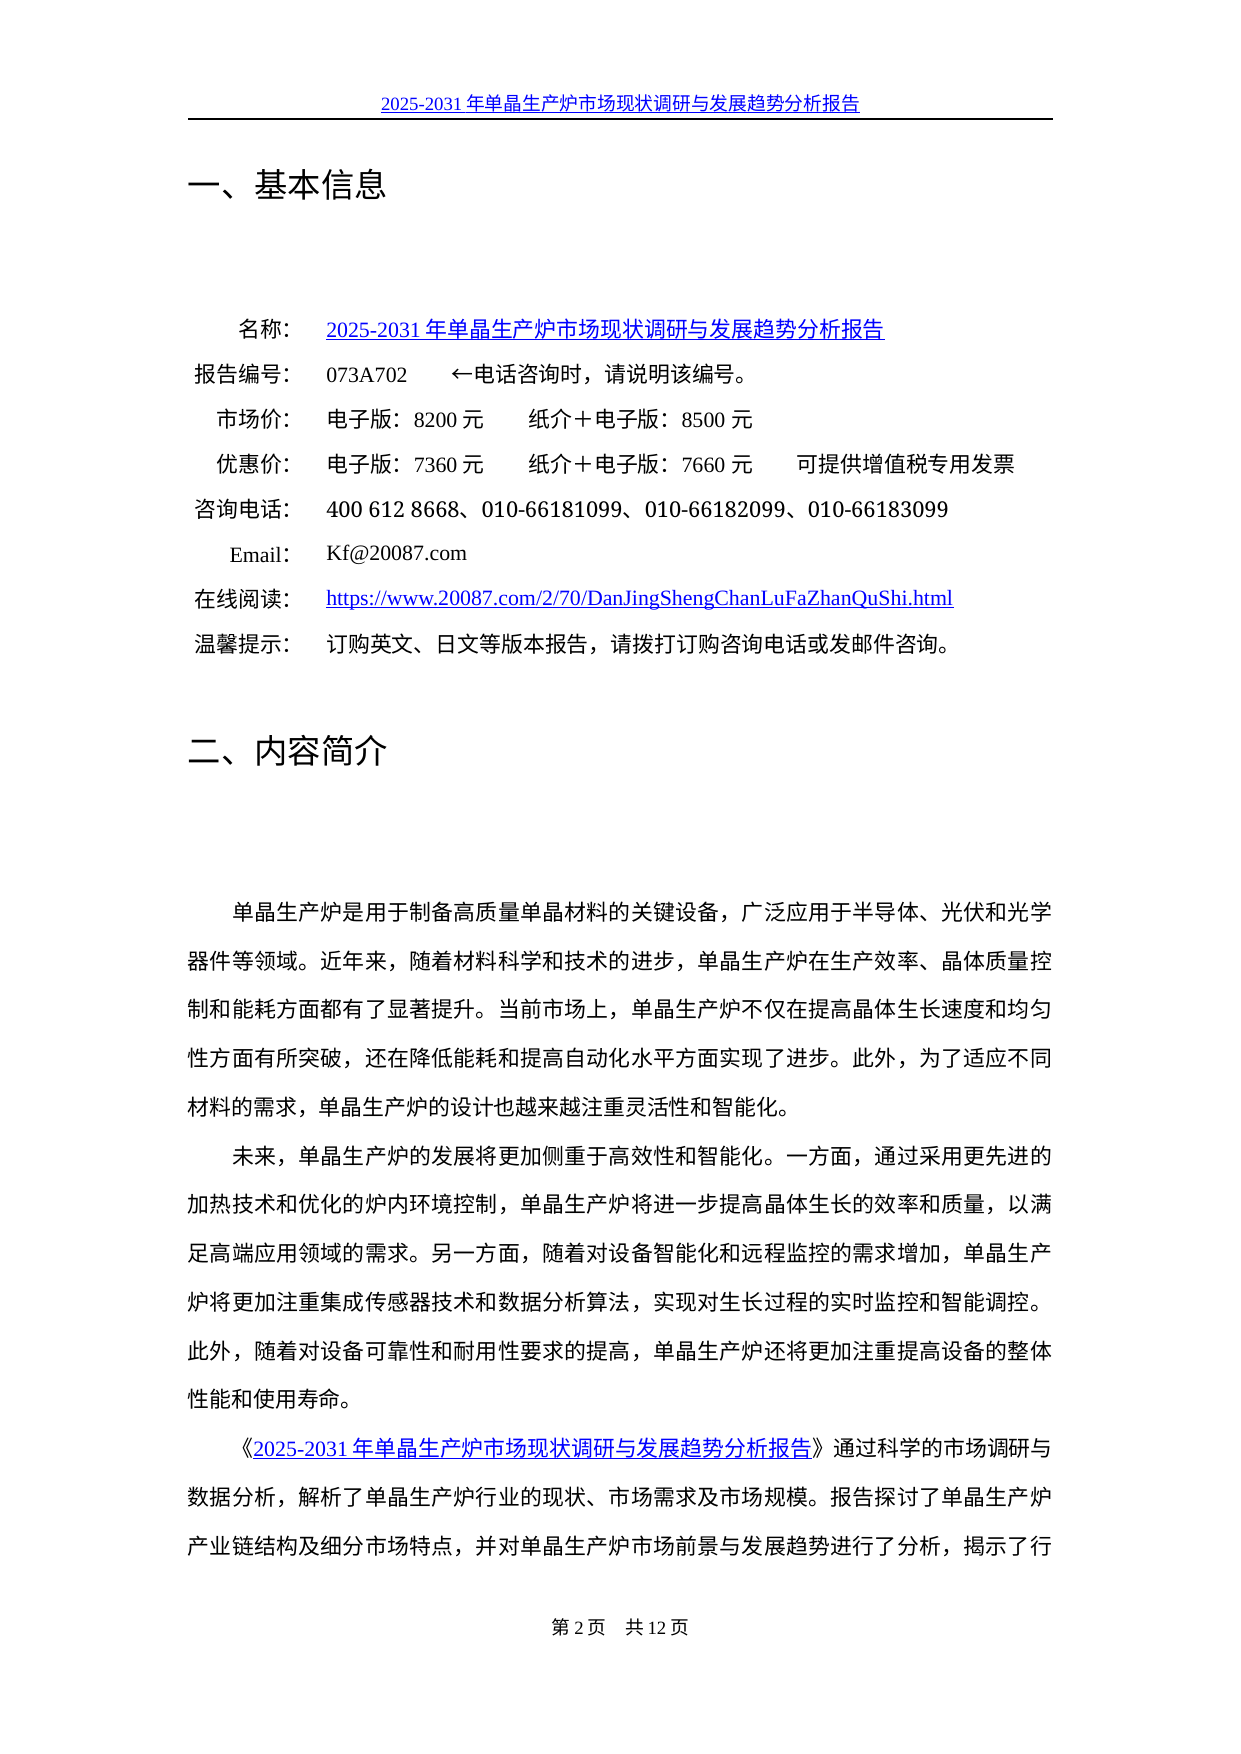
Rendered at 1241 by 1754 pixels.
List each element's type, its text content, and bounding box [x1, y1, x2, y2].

table_header 名称： [167, 312, 315, 357]
title 一、基本信息 [187, 150, 1053, 215]
table_cell 400 612 8668、010-66181099、010-66182099、010-66183099 [315, 492, 1073, 537]
table_cell 在线阅读： [167, 582, 315, 627]
table_cell 优惠价： [167, 447, 315, 492]
table_cell 温馨提示： [167, 627, 315, 672]
table_cell 073A702 ←电话咨询时，请说明该编号。 [315, 357, 1073, 402]
table_cell 订购英文、日文等版本报告，请拨打订购咨询电话或发邮件咨询。 [315, 627, 1073, 672]
table_cell 咨询电话： [167, 492, 315, 537]
table_cell 报告编号： [167, 357, 315, 402]
title 二、内容简介 [187, 717, 1053, 782]
table_cell [315, 582, 1073, 627]
table_cell 电子版：7360 元 纸介＋电子版：7660 元 可提供增值税专用发票 [315, 447, 1073, 492]
table_cell Kf@20087.com [315, 537, 1073, 582]
table_header 2025-2031年单晶生产炉市场现状调研与发展趋势分析报告 [315, 312, 1073, 357]
table_cell Email： [167, 537, 315, 582]
table_cell 市场价： [167, 402, 315, 447]
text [187, 894, 1053, 1561]
table_cell 电子版：8200 元 纸介＋电子版：8500 元 [315, 402, 1073, 447]
